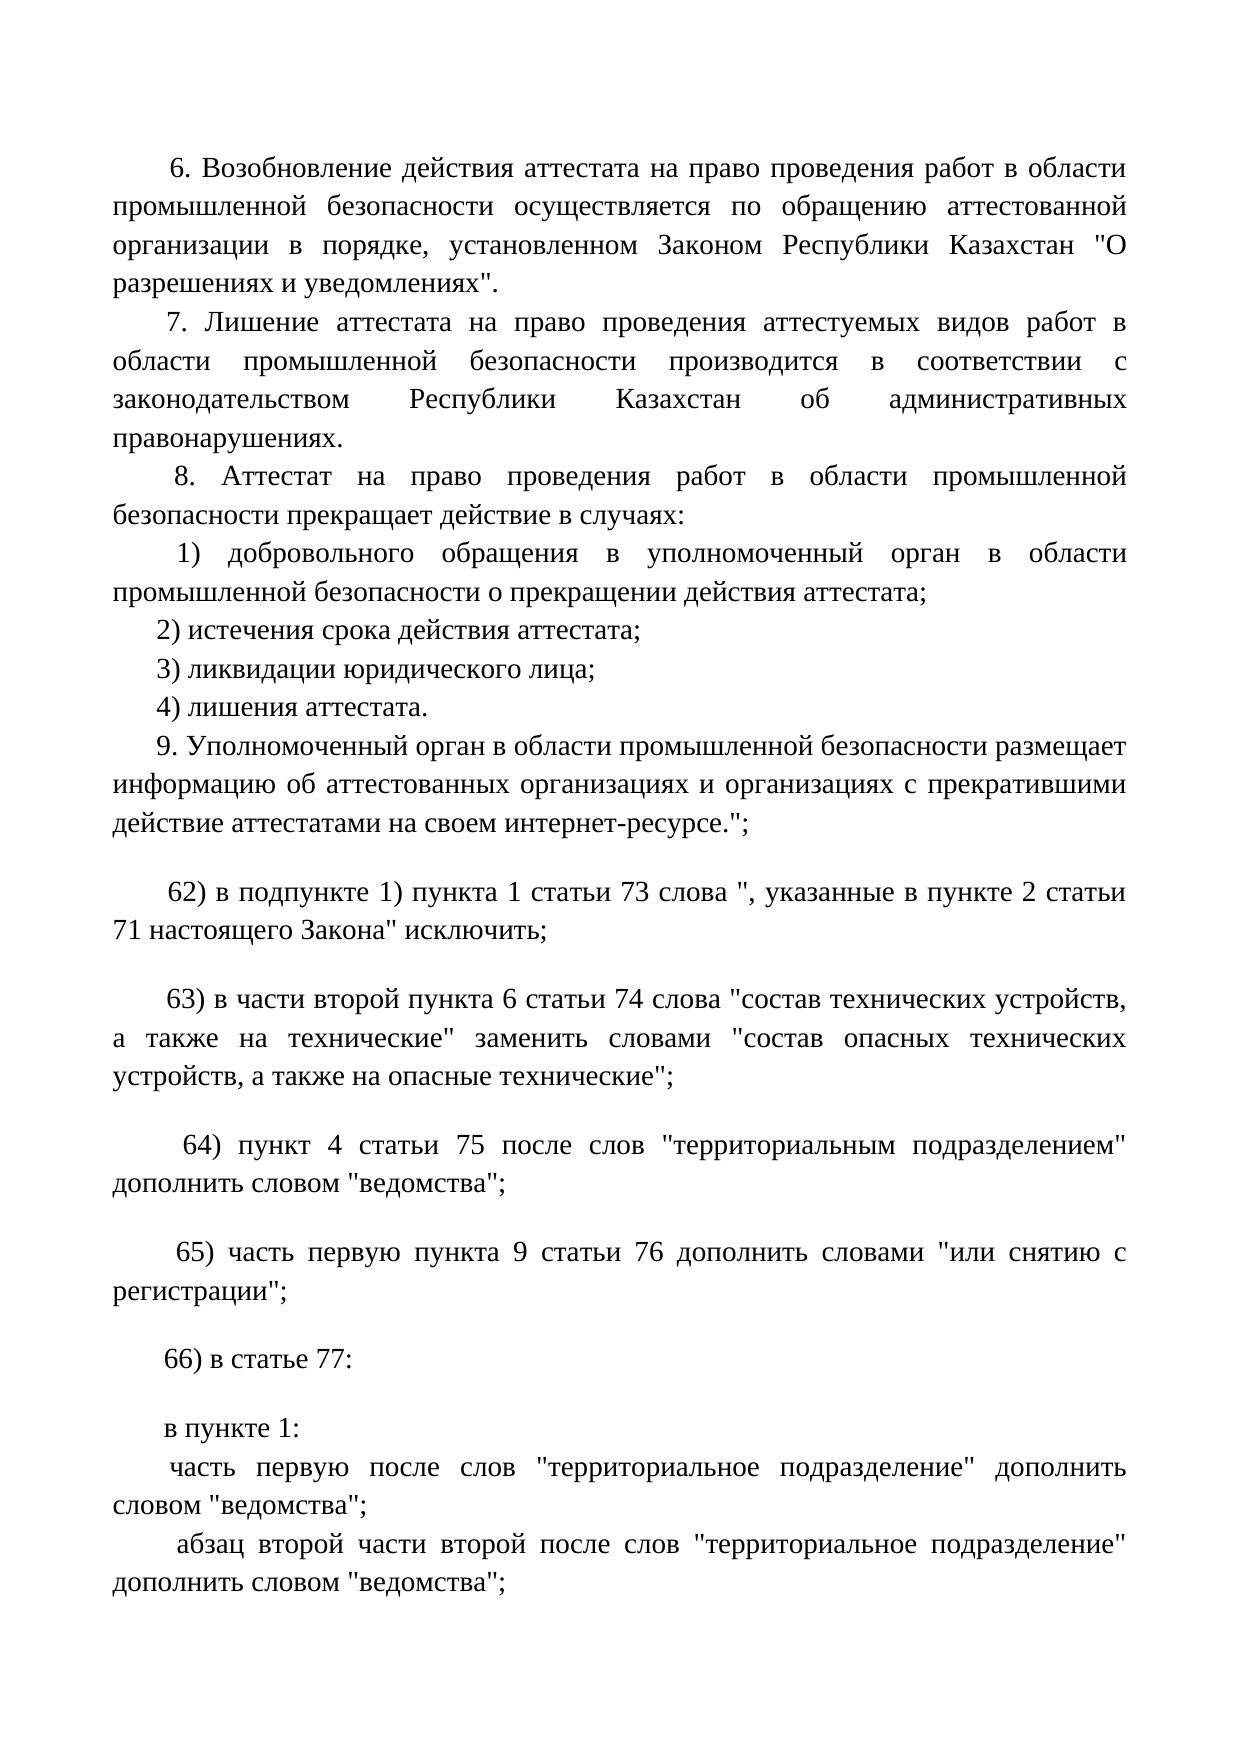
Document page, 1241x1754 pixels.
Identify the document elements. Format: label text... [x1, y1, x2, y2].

text 7. Лишение аттестата на право проведения аттестуемых видов работ в области промышленной безопасности производится в соответствии с законодательством Республики Казахстан об административных правонарушениях. [112, 304, 1128, 453]
text 3) ликвидации юридического лица; [112, 651, 1128, 684]
text 64) пункт 4 статьи 75 после слов "территориальным подразделением" дополнить словом "ведомства"; [112, 1127, 1128, 1199]
text 1) добровольного обращения в уполномоченный орган в области промышленной безопасности о прекращении действия аттестата; [112, 535, 1128, 607]
text абзац второй части второй после слов "территориальное подразделение" дополнить словом "ведомства"; [112, 1526, 1128, 1598]
text 65) часть первую пункта 9 статьи 76 дополнить словами "или снятию с регистрации"; [112, 1234, 1128, 1306]
text 8. Аттестат на право проведения работ в области промышленной безопасности прекращает действие в случаях: [112, 458, 1128, 530]
text 62) в подпункте 1) пункта 1 статьи 73 слова ", указанные в пункте 2 статьи 71 настоящего Закона" исключить; [112, 874, 1128, 946]
text 2) истечения срока действия аттестата; [112, 612, 1128, 646]
text 9. Уполномоченный орган в области промышленной безопасности размещает информацию об аттестованных организациях и организациях с прекратившими действие аттестатами на своем интернет-ресурсе."; [112, 728, 1128, 839]
text часть первую после слов "территориальное подразделение" дополнить словом "ведомства"; [112, 1449, 1128, 1521]
text 66) в статье 77: [112, 1342, 1128, 1375]
text 4) лишения аттестата. [112, 689, 1128, 723]
text 6. Возобновление действия аттестата на право проведения работ в области промышленной безопасности осуществляется по обращению аттестованной организации в порядке, установленном Законом Республики Казахстан "О разрешениях и уведомлениях". [112, 150, 1128, 299]
text 63) в части второй пункта 6 статьи 74 слова "состав технических устройств, а также на технические" заменить словами "состав опасных технических устройств, а также на опасные технические"; [112, 981, 1128, 1092]
text в пункте 1: [112, 1410, 1128, 1444]
